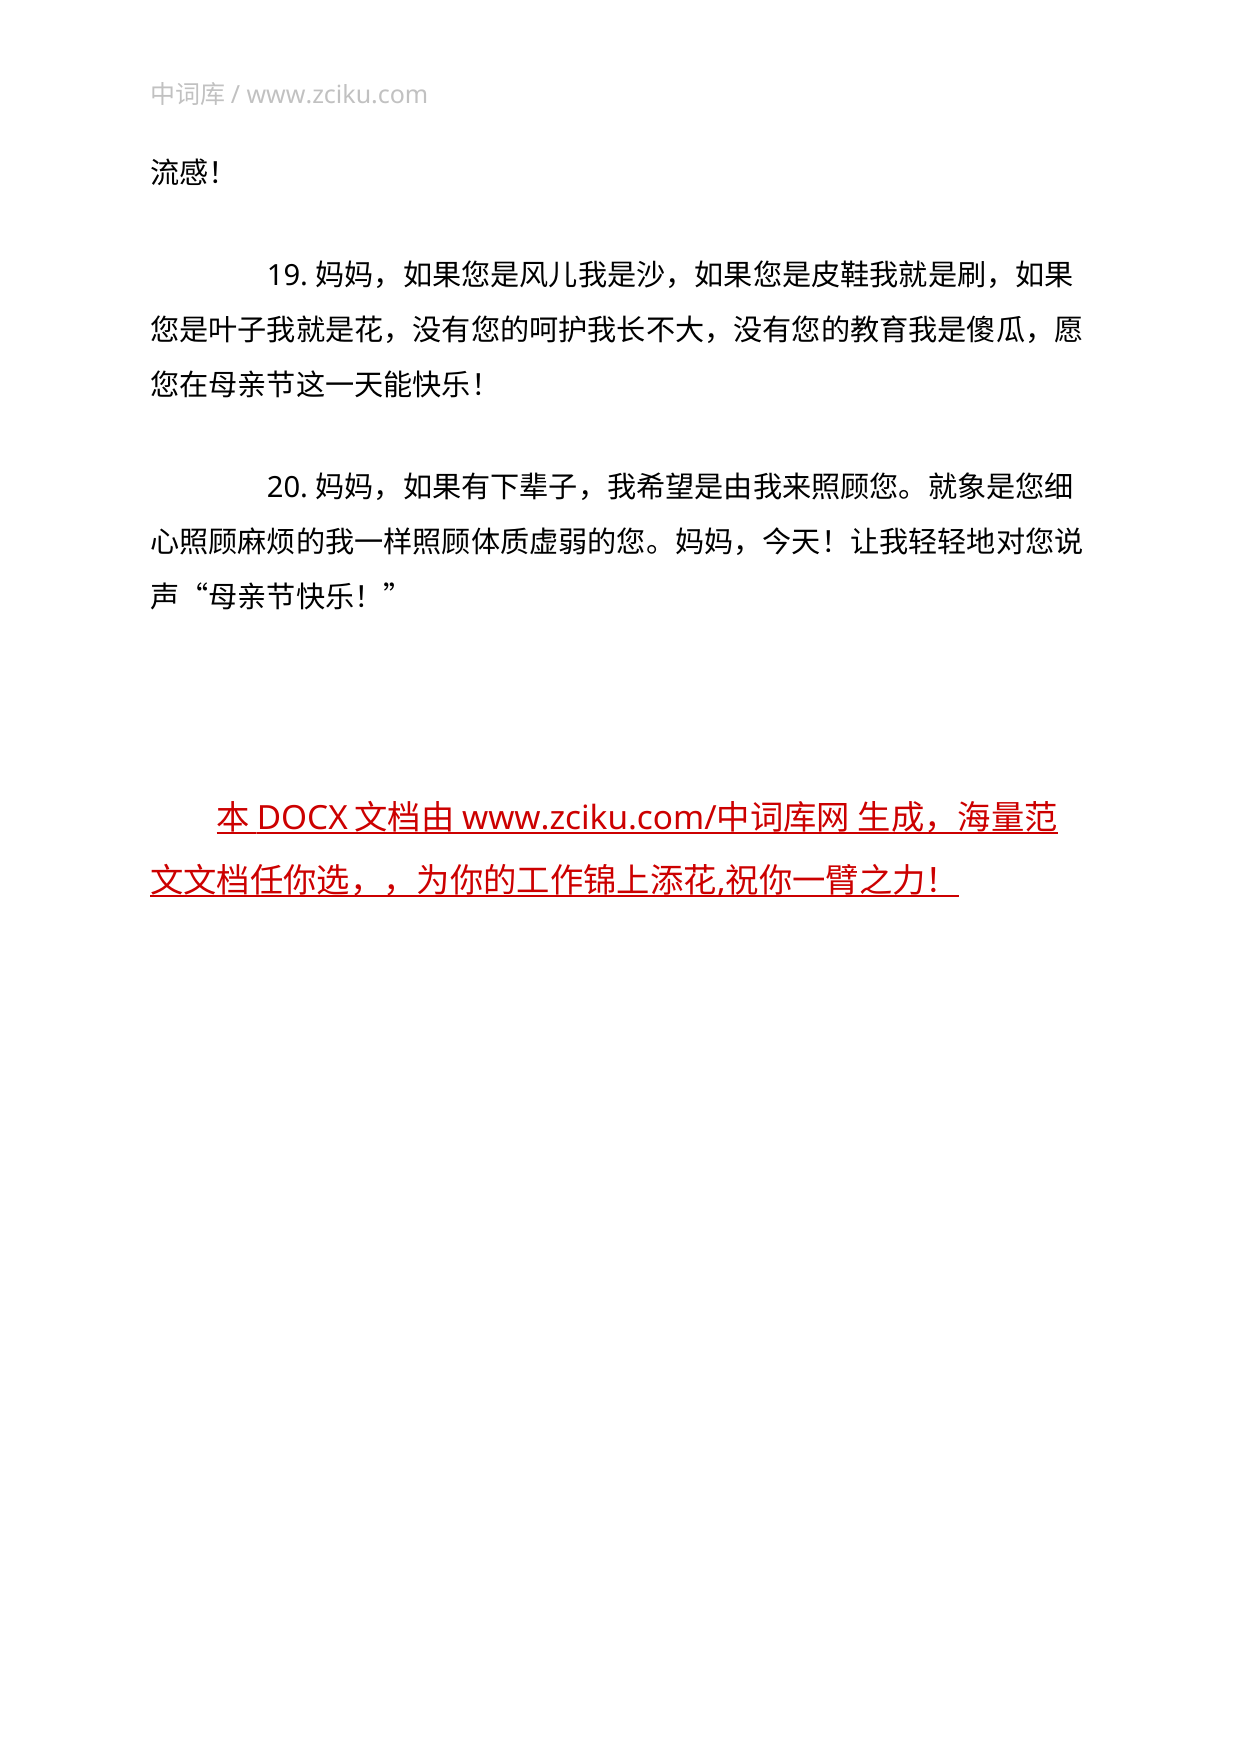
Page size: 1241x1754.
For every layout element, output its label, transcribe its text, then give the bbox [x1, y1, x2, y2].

text 19. 妈妈，如果您是风儿我是沙，如果您是皮鞋我就是刷，如果您是叶子我就是花，没有您的呵护我长不大，没有您的教育我是傻瓜，愿您在母亲节这一天能快乐！ [150, 252, 1090, 404]
text 本DOCX文档由 www.zciku.com/中词库网 生成，海量范文文档任你选，，为你的工作锦上添花,祝你一臂之力！ [150, 791, 1090, 902]
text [150, 150, 1090, 192]
text 20. 妈妈，如果有下辈子，我希望是由我来照顾您。就象是您细心照顾麻烦的我一样照顾体质虚弱的您。妈妈，今天！让我轻轻地对您说声“母亲节快乐！” [150, 463, 1090, 616]
